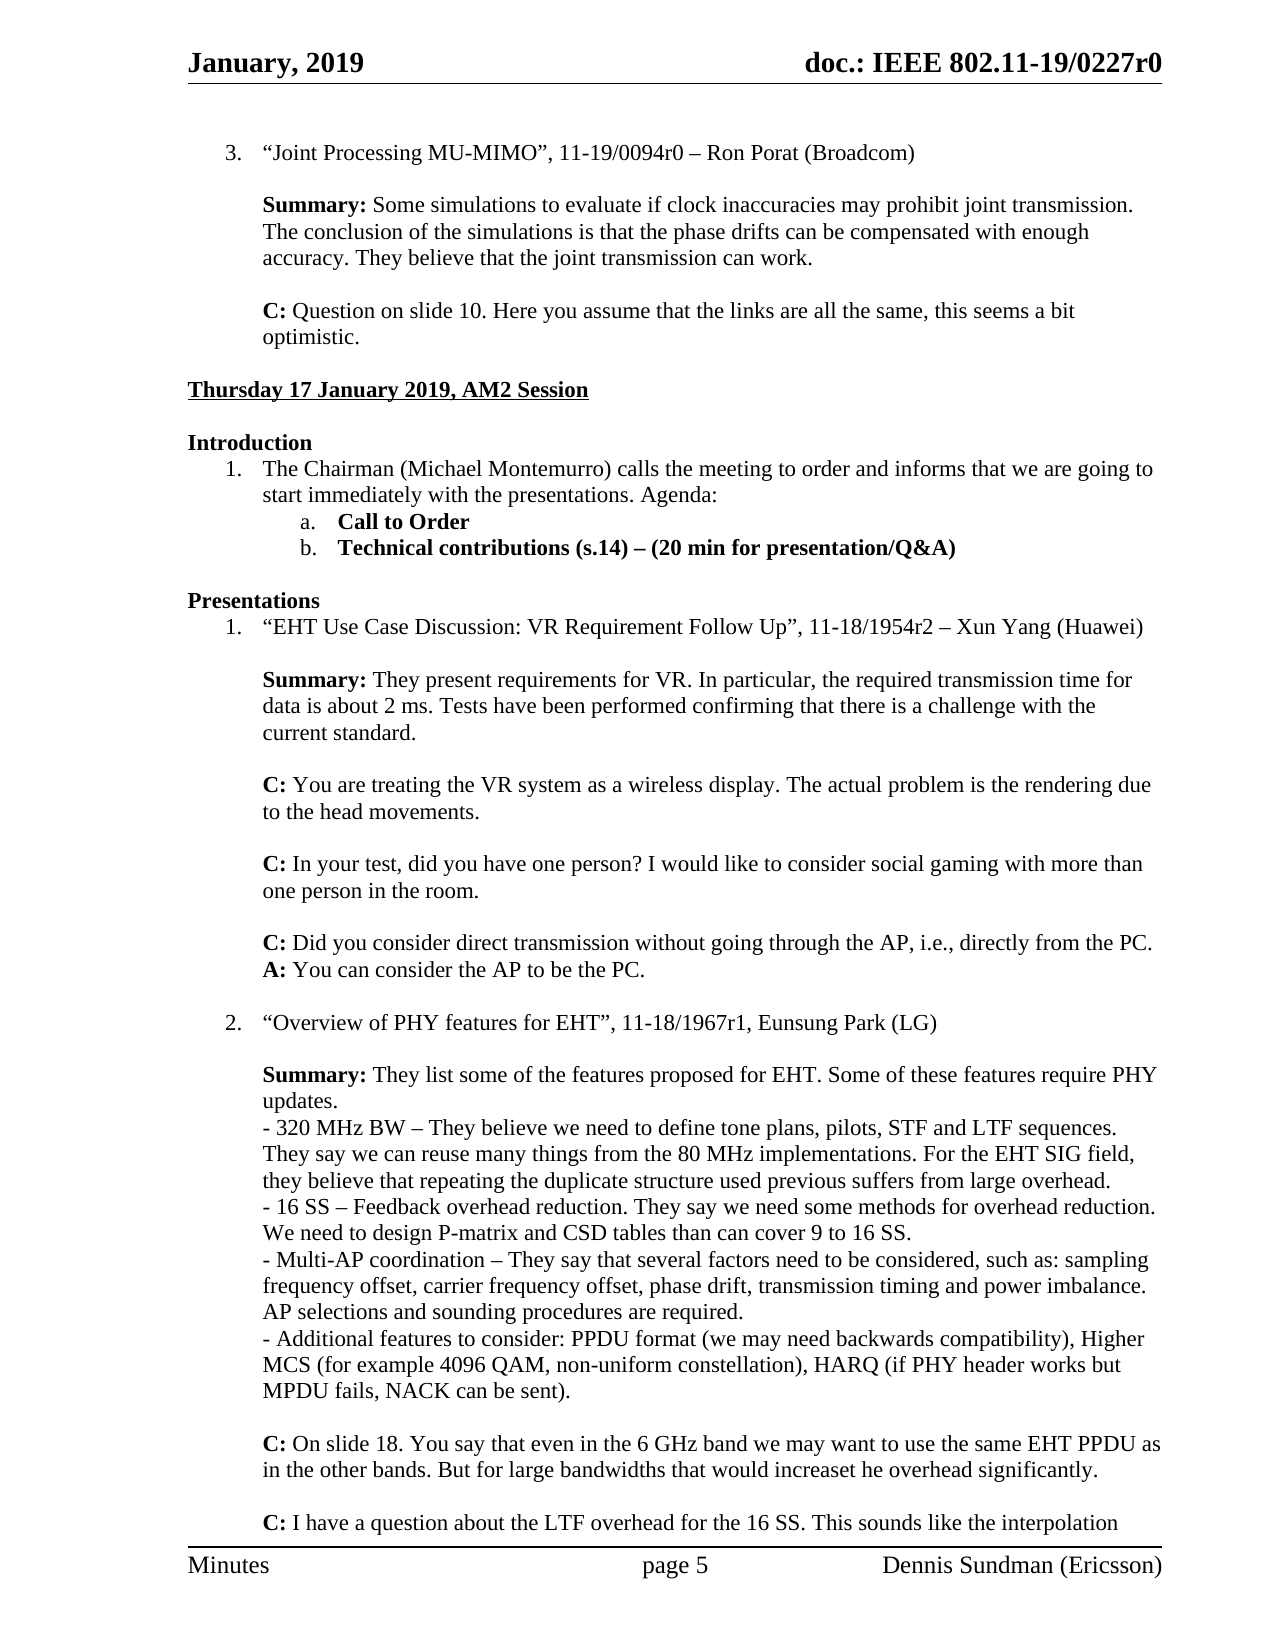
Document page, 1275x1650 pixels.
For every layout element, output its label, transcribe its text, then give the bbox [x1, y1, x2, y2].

list “Joint Processing MU-MIMO”, 11-19/0094r0 – Ron Porat (Broadcom) Summary: Some simulations to evaluate if clock inaccuracies may prohibit joint transmission. The conclusion of the simulations is that the phase drifts can be compensated with enough accuracy. They believe that the joint transmission can work. C: Question on slide 10. Here you assume that the links are all the same, this seems a bit optimistic. [225, 139, 1162, 376]
list The Chairman (Michael Montemurro) calls the meeting to order and informs that we are going to start immediately with the presentations. Agenda: [225, 455, 1162, 508]
text Introduction [187, 429, 1162, 455]
list Call to Order [300, 508, 1162, 534]
list “EHT Use Case Discussion: VR Requirement Follow Up”, 11-18/1954r2 – Xun Yang (Huawei) Summary: They present requirements for VR. In particular, the required transmission time for data is about 2 ms. Tests have been performed confirming that there is a challenge with the current standard. C: You are treating the VR system as a wireless display. The actual problem is the rendering due to the head movements. C: In your test, did you have one person? I would like to consider social gaming with more than one person in the room. C: Did you consider direct transmission without going through the AP, i.e., directly from the PC. A: You can consider the AP to be the PC. [225, 613, 1162, 982]
text Thursday 17 January 2019, AM2 Session [187, 376, 1162, 402]
text Presentations [187, 587, 1162, 613]
list Technical contributions (s.14) – (20 min for presentation/Q&A) [300, 534, 1162, 561]
